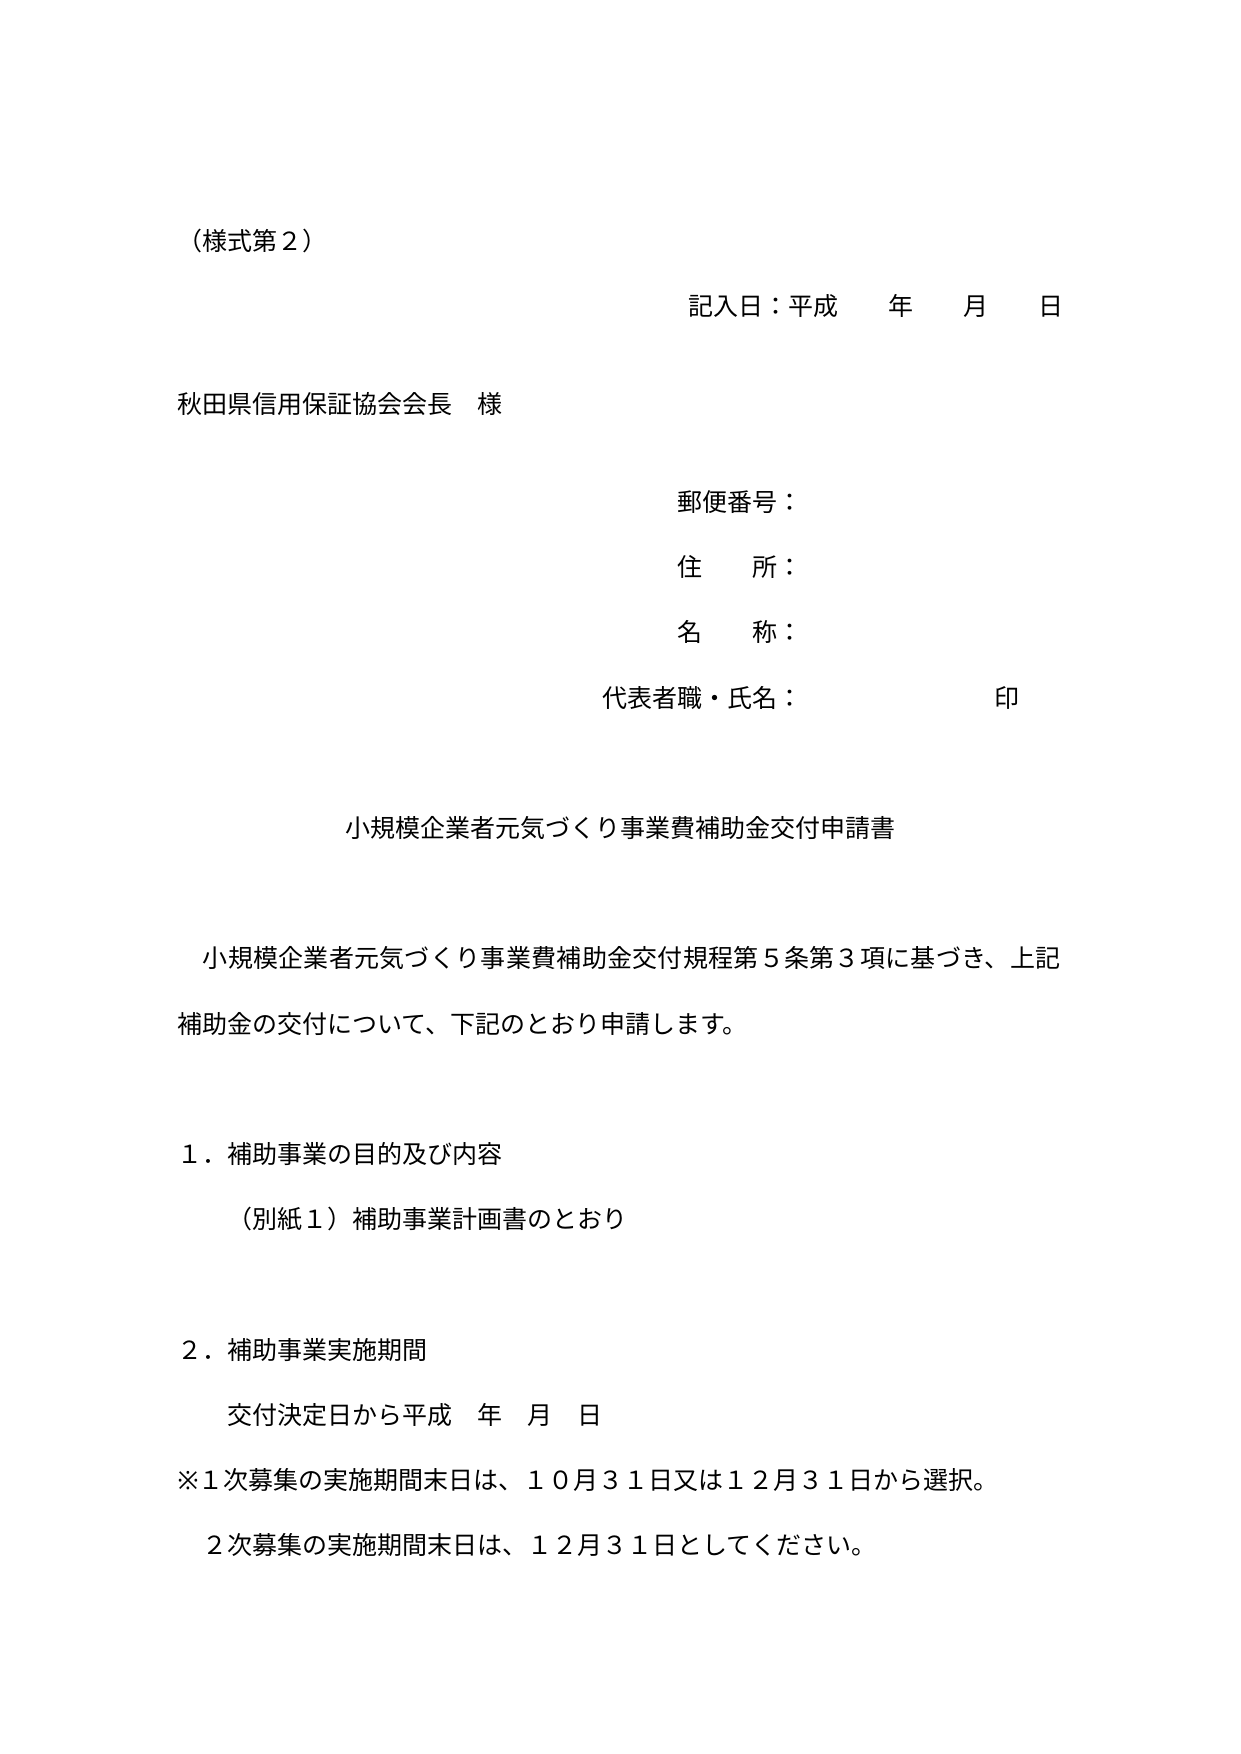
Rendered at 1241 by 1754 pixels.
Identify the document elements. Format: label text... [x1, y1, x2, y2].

text 名 称： [177, 598, 1038, 663]
text 小規模企業者元気づくり事業費補助金交付申請書 [177, 794, 1063, 859]
text （様式第２） [177, 207, 1063, 272]
text 小規模企業者元気づくり事業費補助金交付規程第５条第３項に基づき、上記補助金の交付について、下記のとおり申請します。 [177, 924, 1063, 1055]
text ２次募集の実施期間末日は、１２月３１日としてください。 [177, 1511, 1063, 1576]
text ２．補助事業実施期間 [177, 1316, 1063, 1381]
text １．補助事業の目的及び内容 [177, 1120, 1063, 1185]
text （別紙１）補助事業計画書のとおり [177, 1185, 1063, 1250]
text 代表者職・氏名： 印 [177, 663, 1063, 729]
text 記入日：平成 年 月 日 [177, 272, 1063, 337]
text 交付決定日から平成 年 月 日 [177, 1381, 1063, 1446]
text 郵便番号： [177, 468, 1038, 533]
text ※１次募集の実施期間末日は、１０月３１日又は１２月３１日から選択。 [177, 1446, 1063, 1511]
text 秋田県信用保証協会会長 様 [177, 370, 1038, 435]
text 住 所： [177, 533, 1038, 598]
